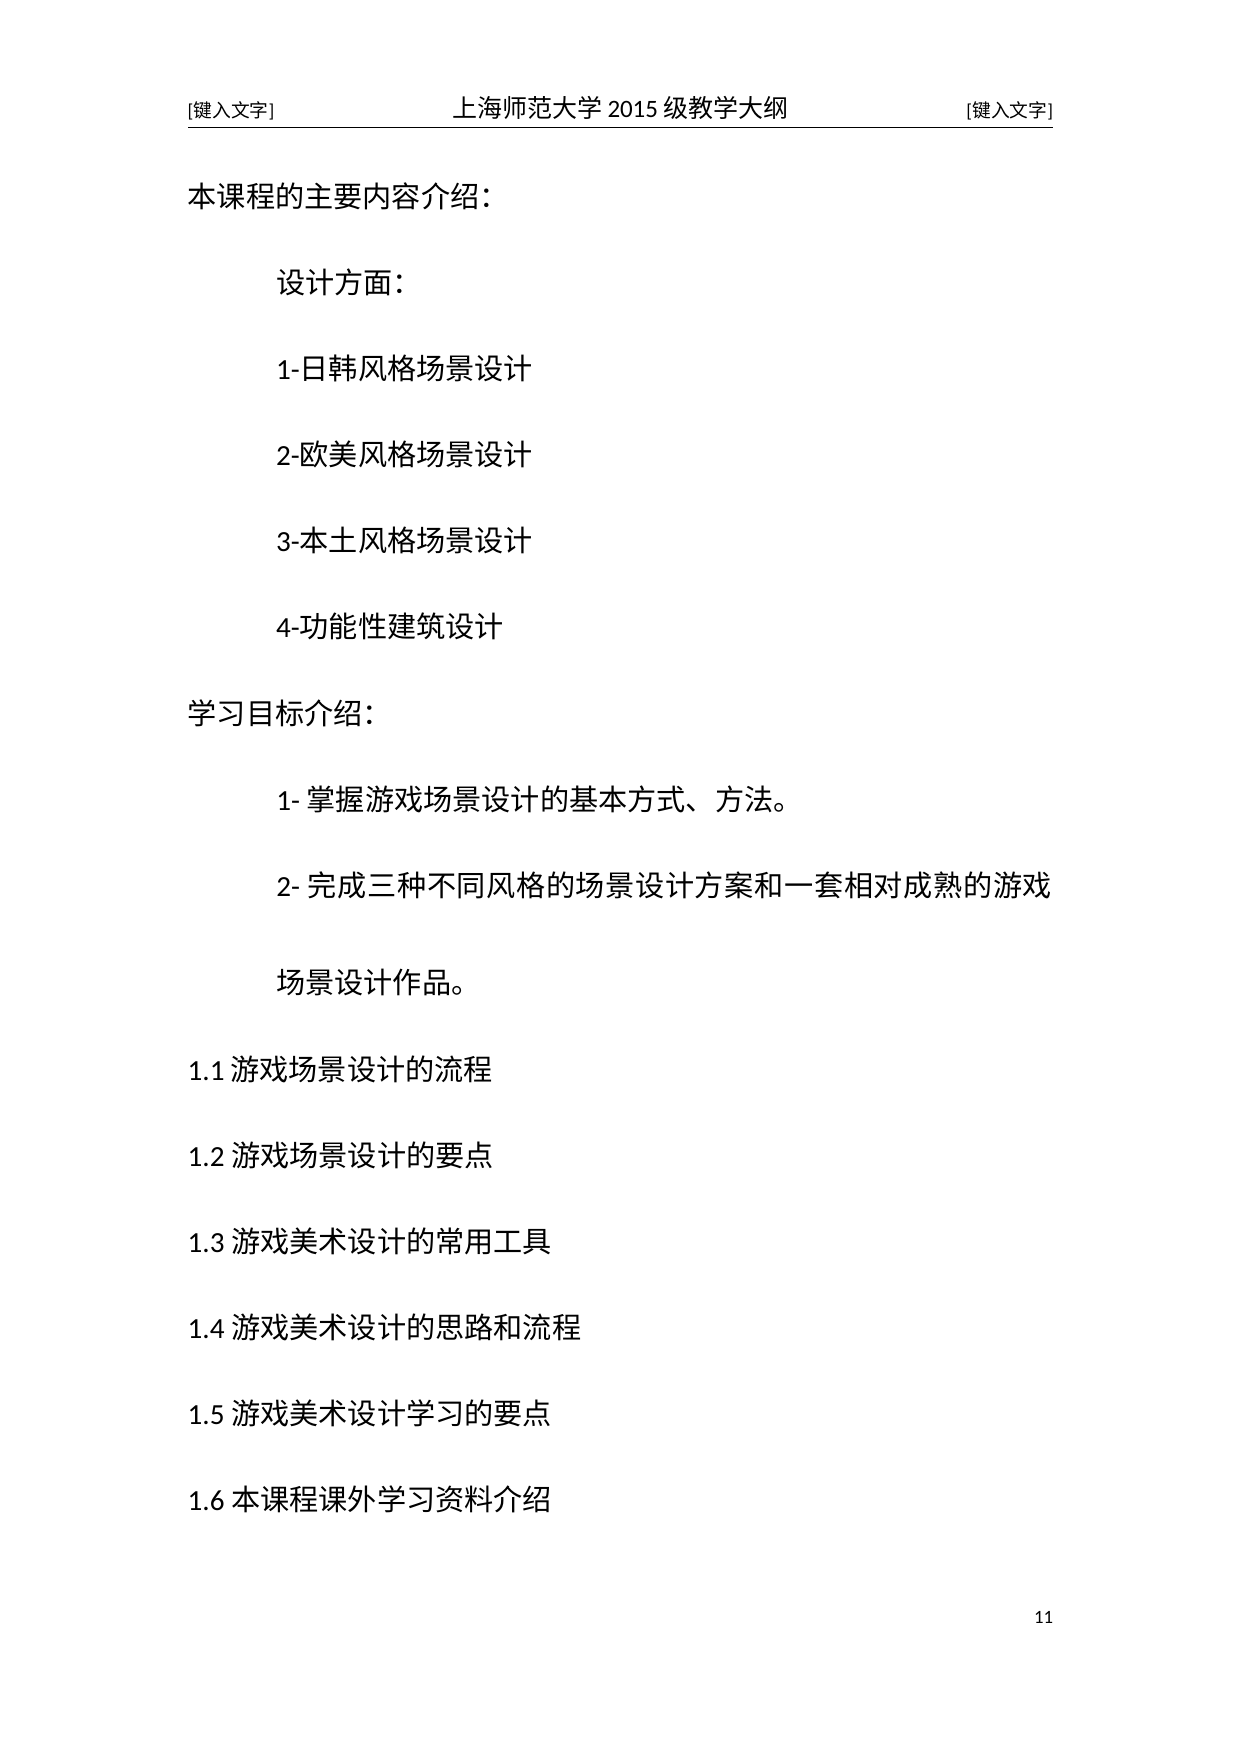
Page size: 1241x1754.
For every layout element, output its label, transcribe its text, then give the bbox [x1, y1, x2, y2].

text 2-欧美风格场景设计 [187, 420, 1053, 485]
text 学习目标介绍： [187, 679, 1053, 744]
text 2- 完成三种不同风格的场景设计方案和一套相对成熟的游戏场景设计作品。 [276, 851, 1053, 1014]
text 1-日韩风格场景设计 [187, 334, 1053, 399]
text 1- 掌握游戏场景设计的基本方式、方法。 [276, 765, 1053, 830]
text 1.6 本课程课外学习资料介绍 [187, 1466, 1053, 1531]
text 3-本土风格场景设计 [187, 507, 1053, 572]
text 本课程的主要内容介绍： [187, 162, 1053, 227]
text 4-功能性建筑设计 [187, 593, 1053, 658]
text 1.2 游戏场景设计的要点 [187, 1121, 1053, 1186]
text 1.1游戏场景设计的流程 [187, 1035, 1053, 1100]
text 1.5 游戏美术设计学习的要点 [187, 1379, 1053, 1444]
text 1.4 游戏美术设计的思路和流程 [187, 1293, 1053, 1358]
text 1.3 游戏美术设计的常用工具 [187, 1207, 1053, 1272]
text 设计方面： [187, 248, 1053, 313]
